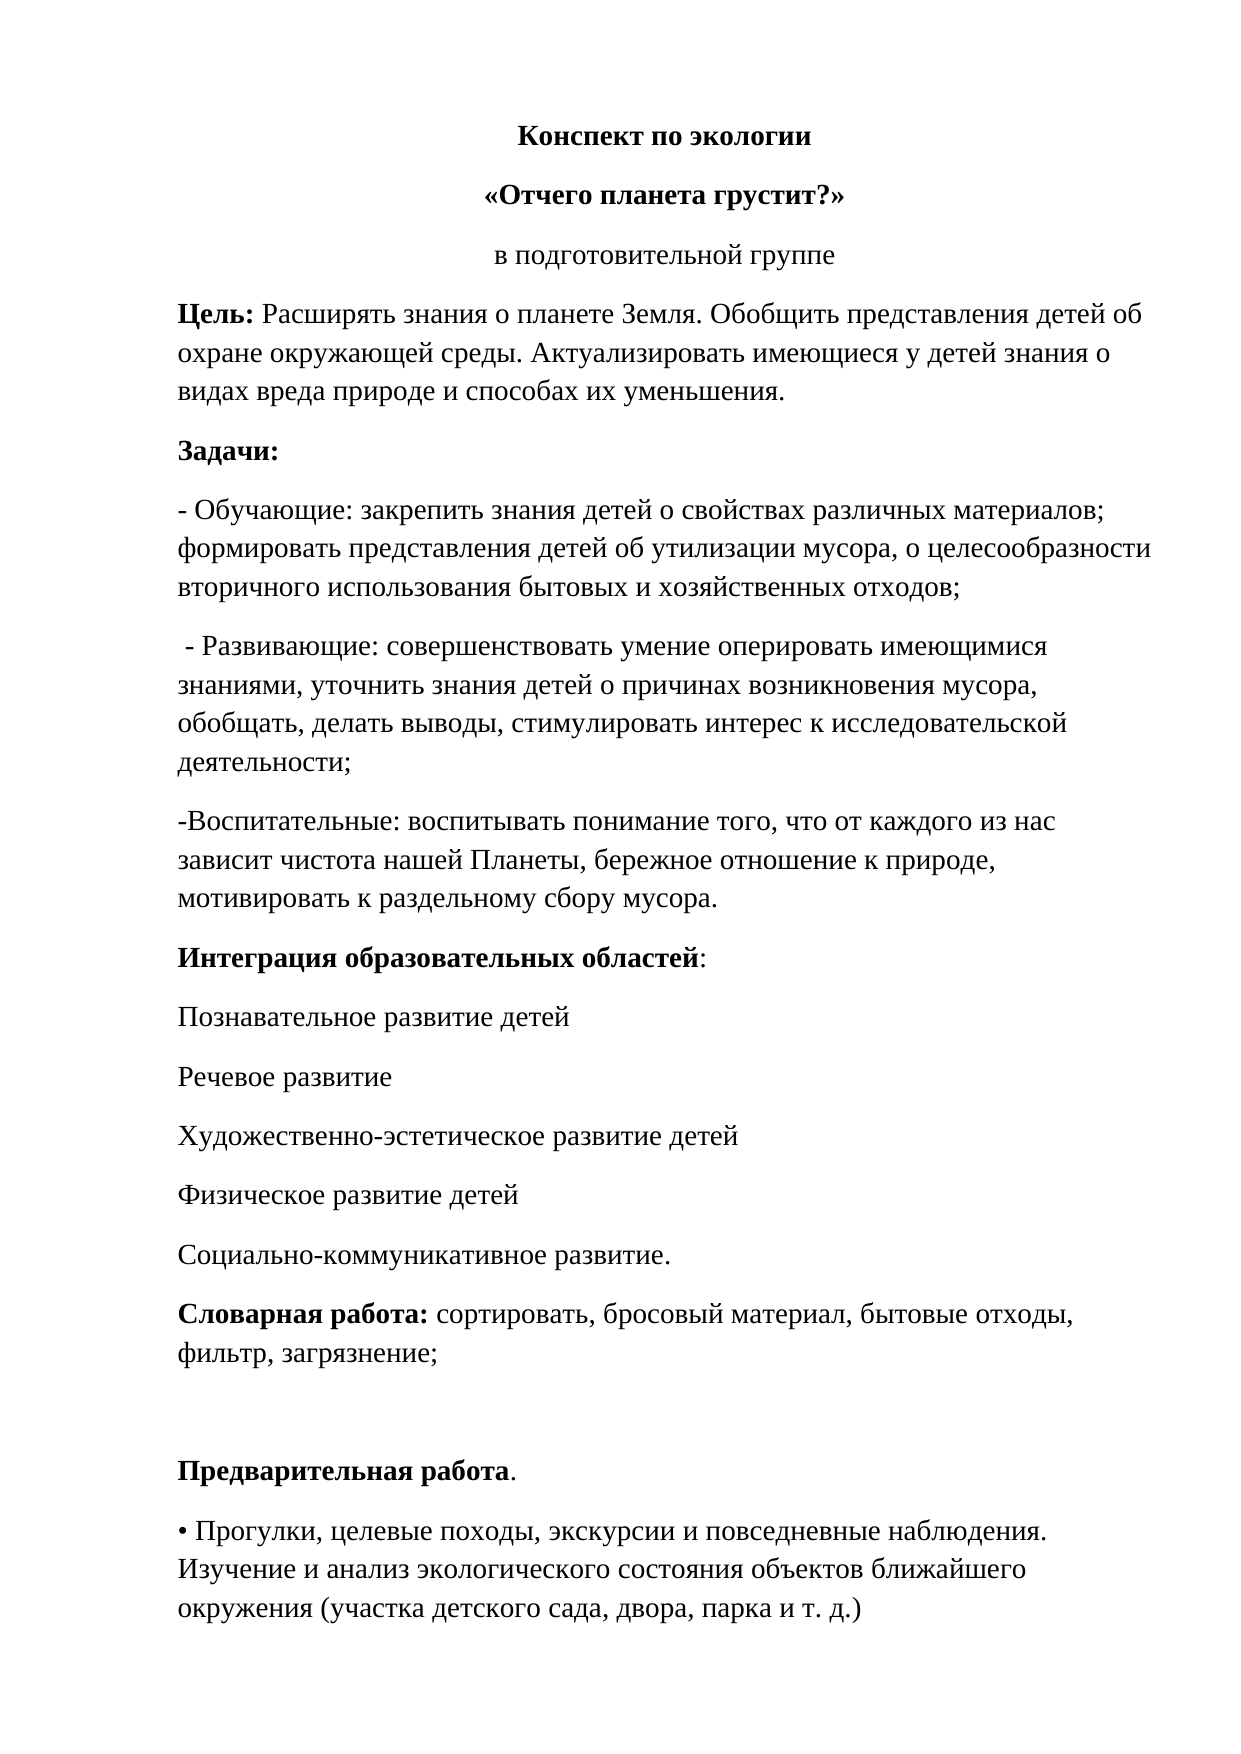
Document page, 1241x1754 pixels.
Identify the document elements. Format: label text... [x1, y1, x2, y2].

text в подготовительной группе [177, 237, 1152, 270]
text Цель: Расширять знания о планете Земля. Обобщить представления детей об охране окружающей среды. Актуализировать имеющиеся у детей знания о видах вреда природе и способах их уменьшения. [177, 296, 1152, 407]
text «Отчего планета грустит?» [177, 177, 1152, 211]
text - Обучающие: закрепить знания детей о свойствах различных материалов; формировать представления детей об утилизации мусора, о целесообразности вторичного использования бытовых и хозяйственных отходов; [177, 492, 1152, 603]
text Задачи: [177, 433, 1152, 466]
text Конспект по экологии [177, 118, 1152, 152]
text -Воспитательные: воспитывать понимание того, что от каждого из нас зависит чистота нашей Планеты, бережное отношение к природе, мотивировать к раздельному сбору мусора. [177, 803, 1152, 914]
text Физическое развитие детей [177, 1177, 1152, 1211]
text - Развивающие: совершенствовать умение оперировать имеющимися знаниями, уточнить знания детей о причинах возникновения мусора, обобщать, делать выводы, стимулировать интерес к исследовательской деятельности; [177, 628, 1152, 778]
text Речевое развитие [177, 1059, 1152, 1092]
text Словарная работа: сортировать, бросовый материал, бытовые отходы, фильтр, загрязнение; [177, 1296, 1152, 1368]
text Художественно-эстетическое развитие детей [177, 1118, 1152, 1152]
text Предварительная работа. [177, 1453, 1152, 1487]
text Социально-коммуникативное развитие. [177, 1237, 1152, 1270]
text • Прогулки, целевые походы, экскурсии и повседневные наблюдения. Изучение и анализ экологического состояния объектов ближайшего окружения (участка детского сада, двора, парка и т. д.) [177, 1513, 1152, 1623]
text Познавательное развитие детей [177, 999, 1152, 1033]
text Интеграция образовательных областей: [177, 940, 1152, 973]
